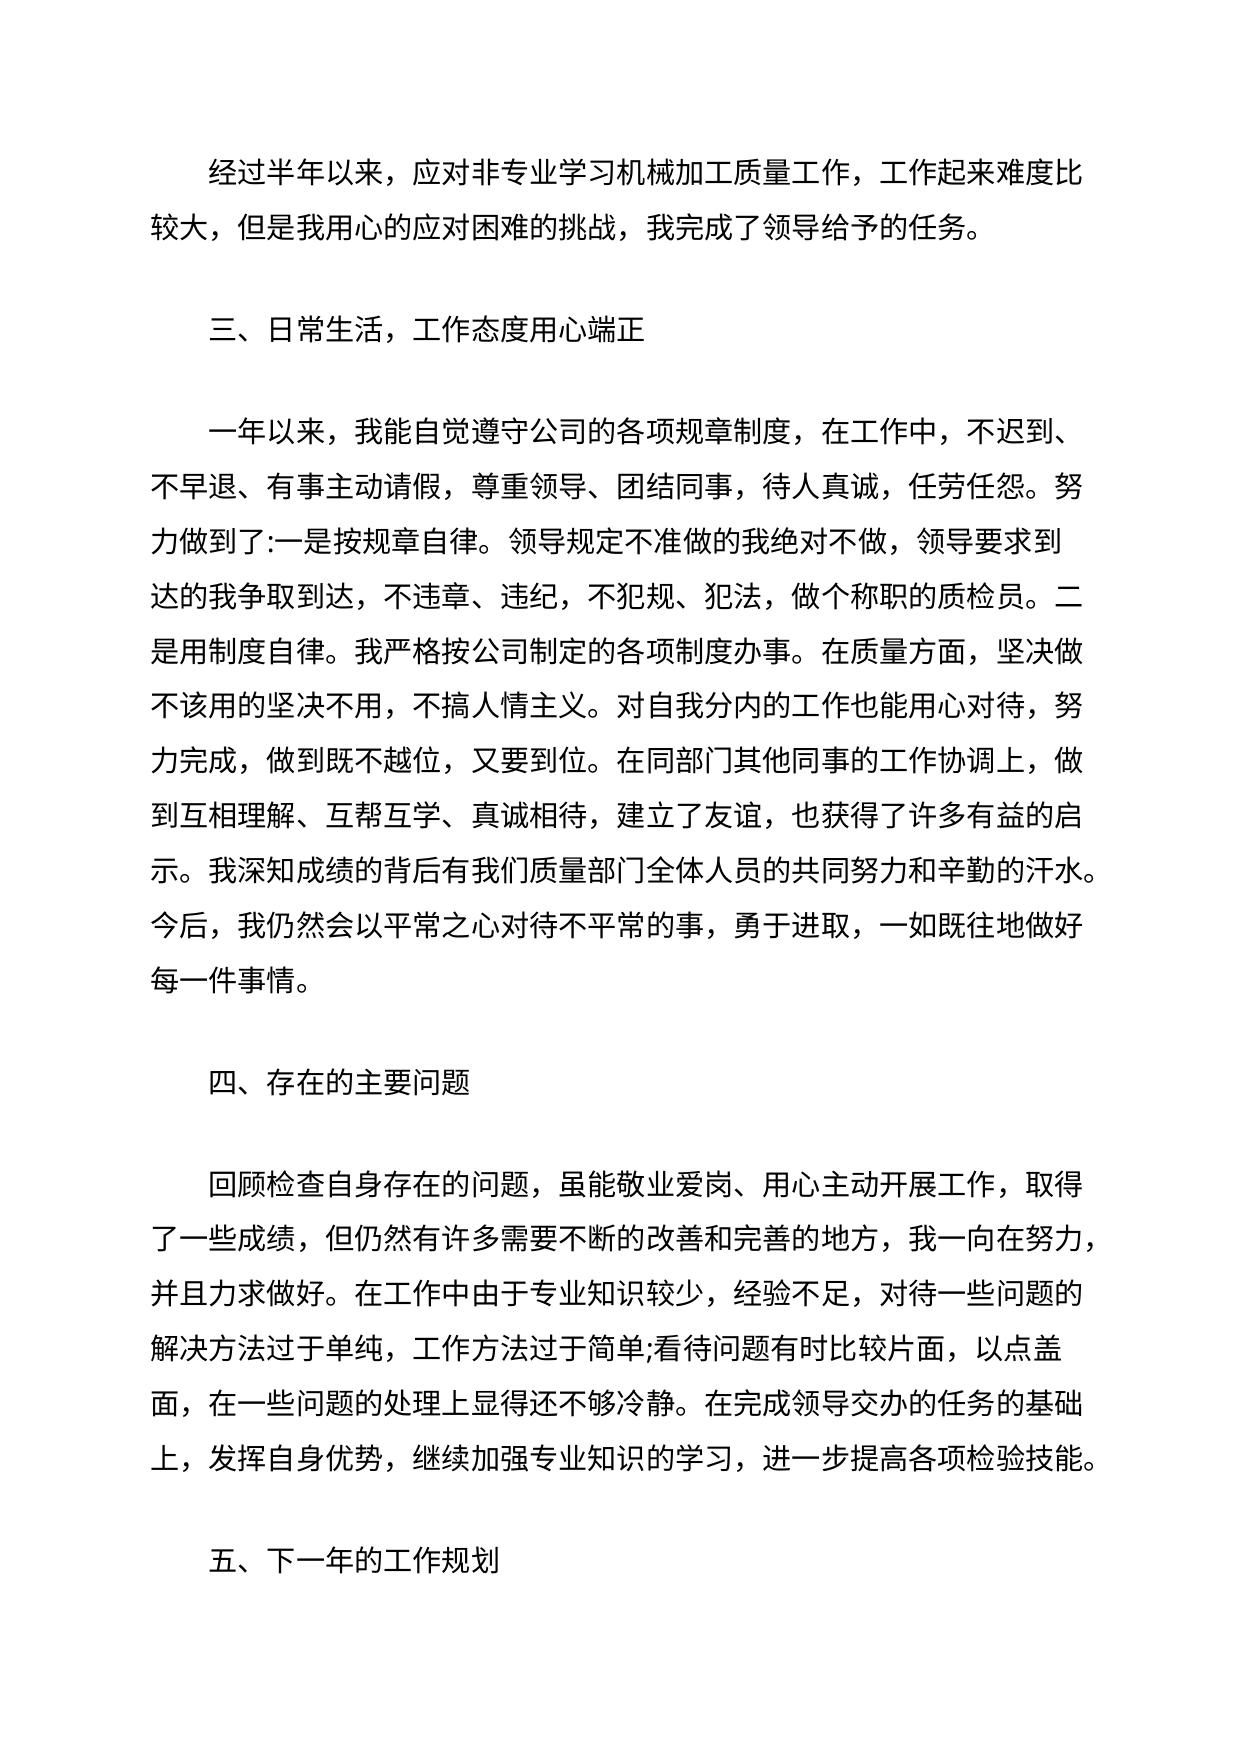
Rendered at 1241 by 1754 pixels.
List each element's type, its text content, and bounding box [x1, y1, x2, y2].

text 三、日常生活，工作态度用心端正 [150, 307, 1090, 349]
text 五、下一年的工作规划 [150, 1537, 1090, 1580]
text 经过半年以来，应对非专业学习机械加工质量工作，工作起来难度比较大，但是我用心的应对困难的挑战，我完成了领导给予的任务。 [150, 150, 1090, 247]
text 回顾检查自身存在的问题，虽能敬业爱岗、用心主动开展工作，取得了一些成绩，但仍然有许多需要不断的改善和完善的地方，我一向在努力，并且力求做好。在工作中由于专业知识较少，经验不足，对待一些问题的解决方法过于单纯，工作方法过于简单;看待问题有时比较片面，以点盖面，在一些问题的处理上显得还不够冷静。在完成领导交办的任务的基础上，发挥自身优势，继续加强专业知识的学习，进一步提高各项检验技能。 [150, 1161, 1090, 1478]
text 一年以来，我能自觉遵守公司的各项规章制度，在工作中，不迟到、不早退、有事主动请假，尊重领导、团结同事，待人真诚，任劳任怨。努力做到了:一是按规章自律。领导规定不准做的我绝对不做，领导要求到达的我争取到达，不违章、违纪，不犯规、犯法，做个称职的质检员。二是用制度自律。我严格按公司制定的各项制度办事。在质量方面，坚决做不该用的坚决不用，不搞人情主义。对自我分内的工作也能用心对待，努力完成，做到既不越位，又要到位。在同部门其他同事的工作协调上，做到互相理解、互帮互学、真诚相待，建立了友谊，也获得了许多有益的启示。我深知成绩的背后有我们质量部门全体人员的共同努力和辛勤的汗水。今后，我仍然会以平常之心对待不平常的事，勇于进取，一如既往地做好每一件事情。 [150, 408, 1090, 1000]
text 四、存在的主要问题 [150, 1059, 1090, 1102]
